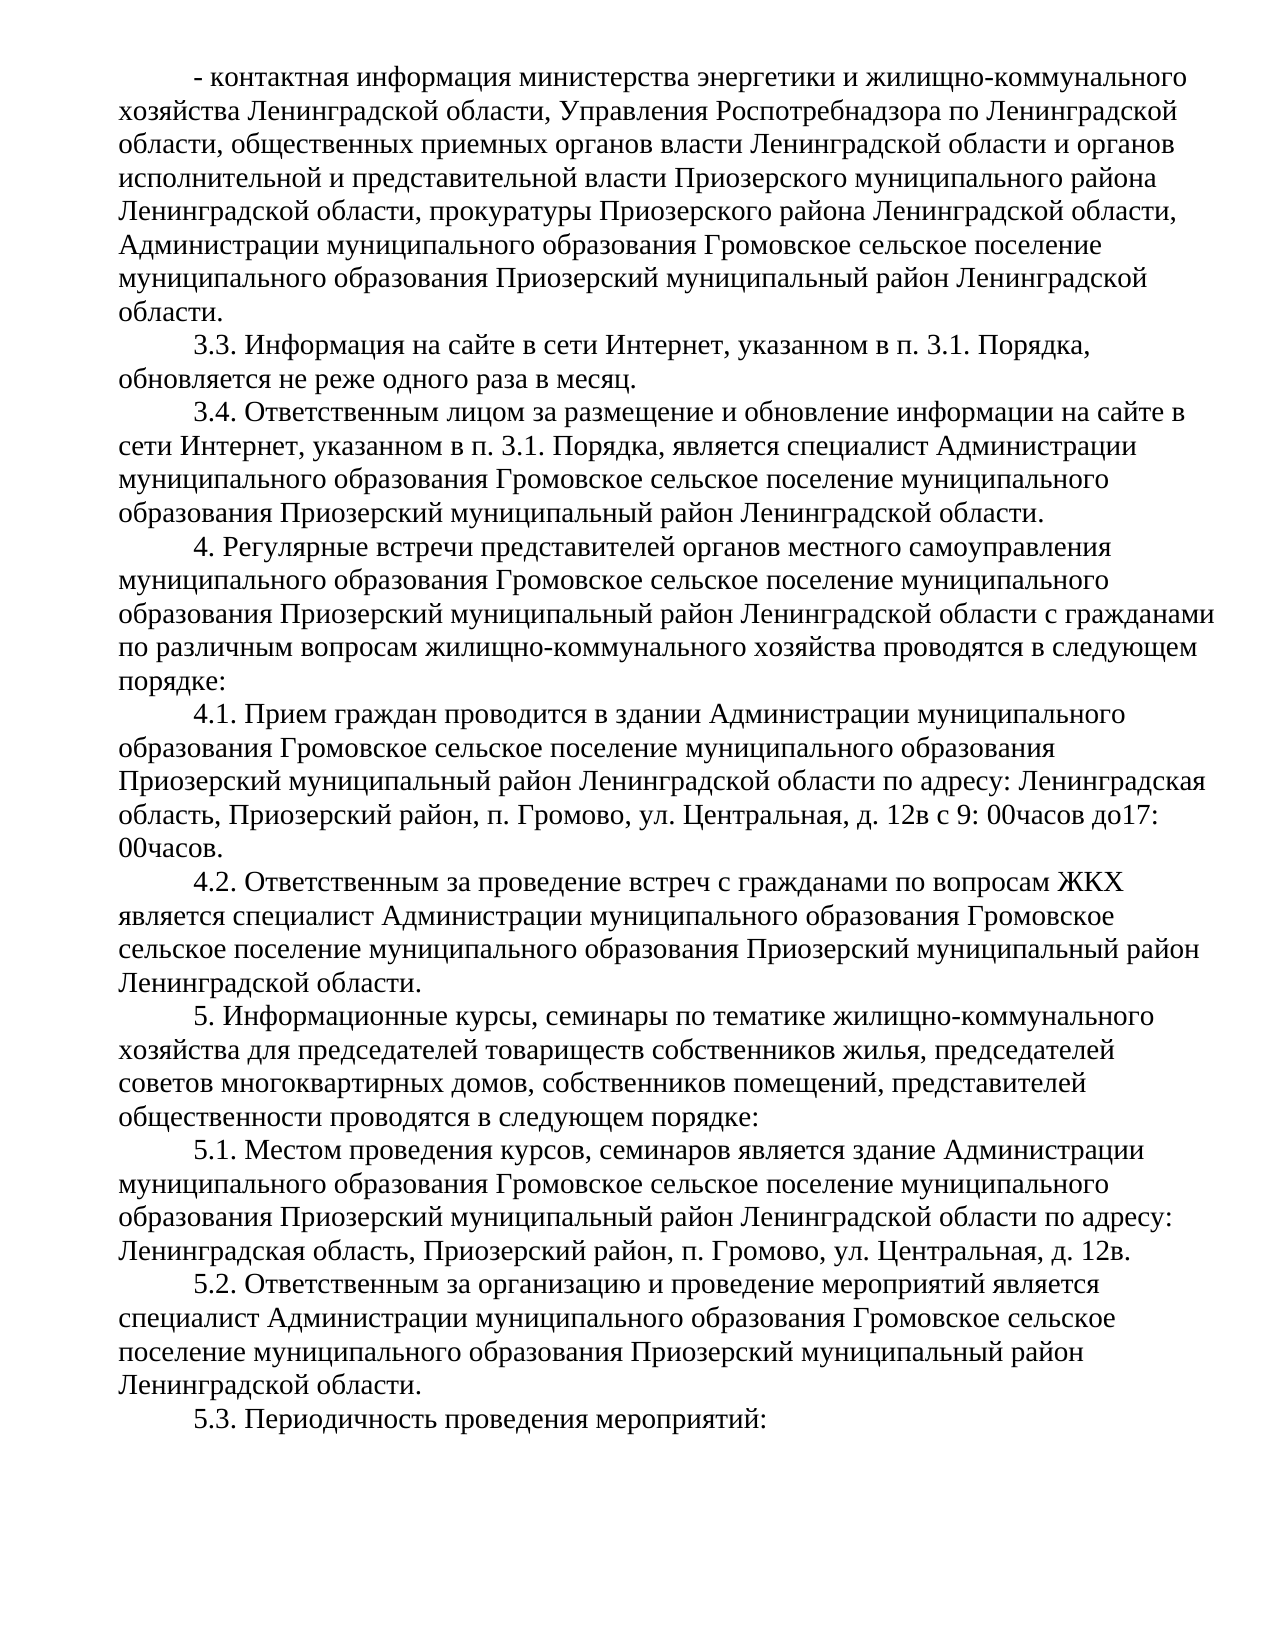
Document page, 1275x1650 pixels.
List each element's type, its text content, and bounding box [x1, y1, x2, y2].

text 3.4. Ответственным лицом за размещение и обновление информации на сайте в сети Интернет, указанном в п. 3.1. Порядка, является специалист Администрации муниципального образования Громовское сельское поселение муниципального образования Приозерский муниципальный район Ленинградской области. [118, 394, 1216, 529]
text 5. Информационные курсы, семинары по тематике жилищно-коммунального хозяйства для председателей товариществ собственников жилья, председателей советов многоквартирных домов, собственников помещений, представителей общественности проводятся в следующем порядке: [118, 998, 1216, 1132]
text - контактная информация министерства энергетики и жилищно-коммунального хозяйства Ленинградской области, Управления Роспотребнадзора по Ленинградской области, общественных приемных органов власти Ленинградской области и органов исполнительной и представительной власти Приозерского муниципального района Ленинградской области, прокуратуры Приозерского района Ленинградской области, Администрации муниципального образования Громовское сельское поселение муниципального образования Приозерский муниципальный район Ленинградской области. [118, 59, 1216, 327]
text 4.1. Прием граждан проводится в здании Администрации муниципального образования Громовское сельское поселение муниципального образования Приозерский муниципальный район Ленинградской области по адресу: Ленинградская область, Приозерский район, п. Громово, ул. Центральная, д. 12в с 9: 00часов до17: 00часов. [118, 696, 1216, 864]
text 3.3. Информация на сайте в сети Интернет, указанном в п. 3.1. Порядка, обновляется не реже одного раза в месяц. [118, 327, 1216, 394]
text 5.3. Периодичность проведения мероприятий: [118, 1401, 1216, 1434]
text 5.2. Ответственным за организацию и проведение мероприятий является специалист Администрации муниципального образования Громовское сельское поселение муниципального образования Приозерский муниципальный район Ленинградской области. [118, 1267, 1216, 1401]
text 5.1. Местом проведения курсов, семинаров является здание Администрации муниципального образования Громовское сельское поселение муниципального образования Приозерский муниципальный район Ленинградской области по адресу: Ленинградская область, Приозерский район, п. Громово, ул. Центральная, д. 12в. [118, 1132, 1216, 1267]
text 4.2. Ответственным за проведение встреч с гражданами по вопросам ЖКХ является специалист Администрации муниципального образования Громовское сельское поселение муниципального образования Приозерский муниципальный район Ленинградской области. [118, 864, 1216, 998]
text 4. Регулярные встречи представителей органов местного самоуправления муниципального образования Громовское сельское поселение муниципального образования Приозерский муниципальный район Ленинградской области с гражданами по различным вопросам жилищно-коммунального хозяйства проводятся в следующем порядке: [118, 529, 1216, 696]
